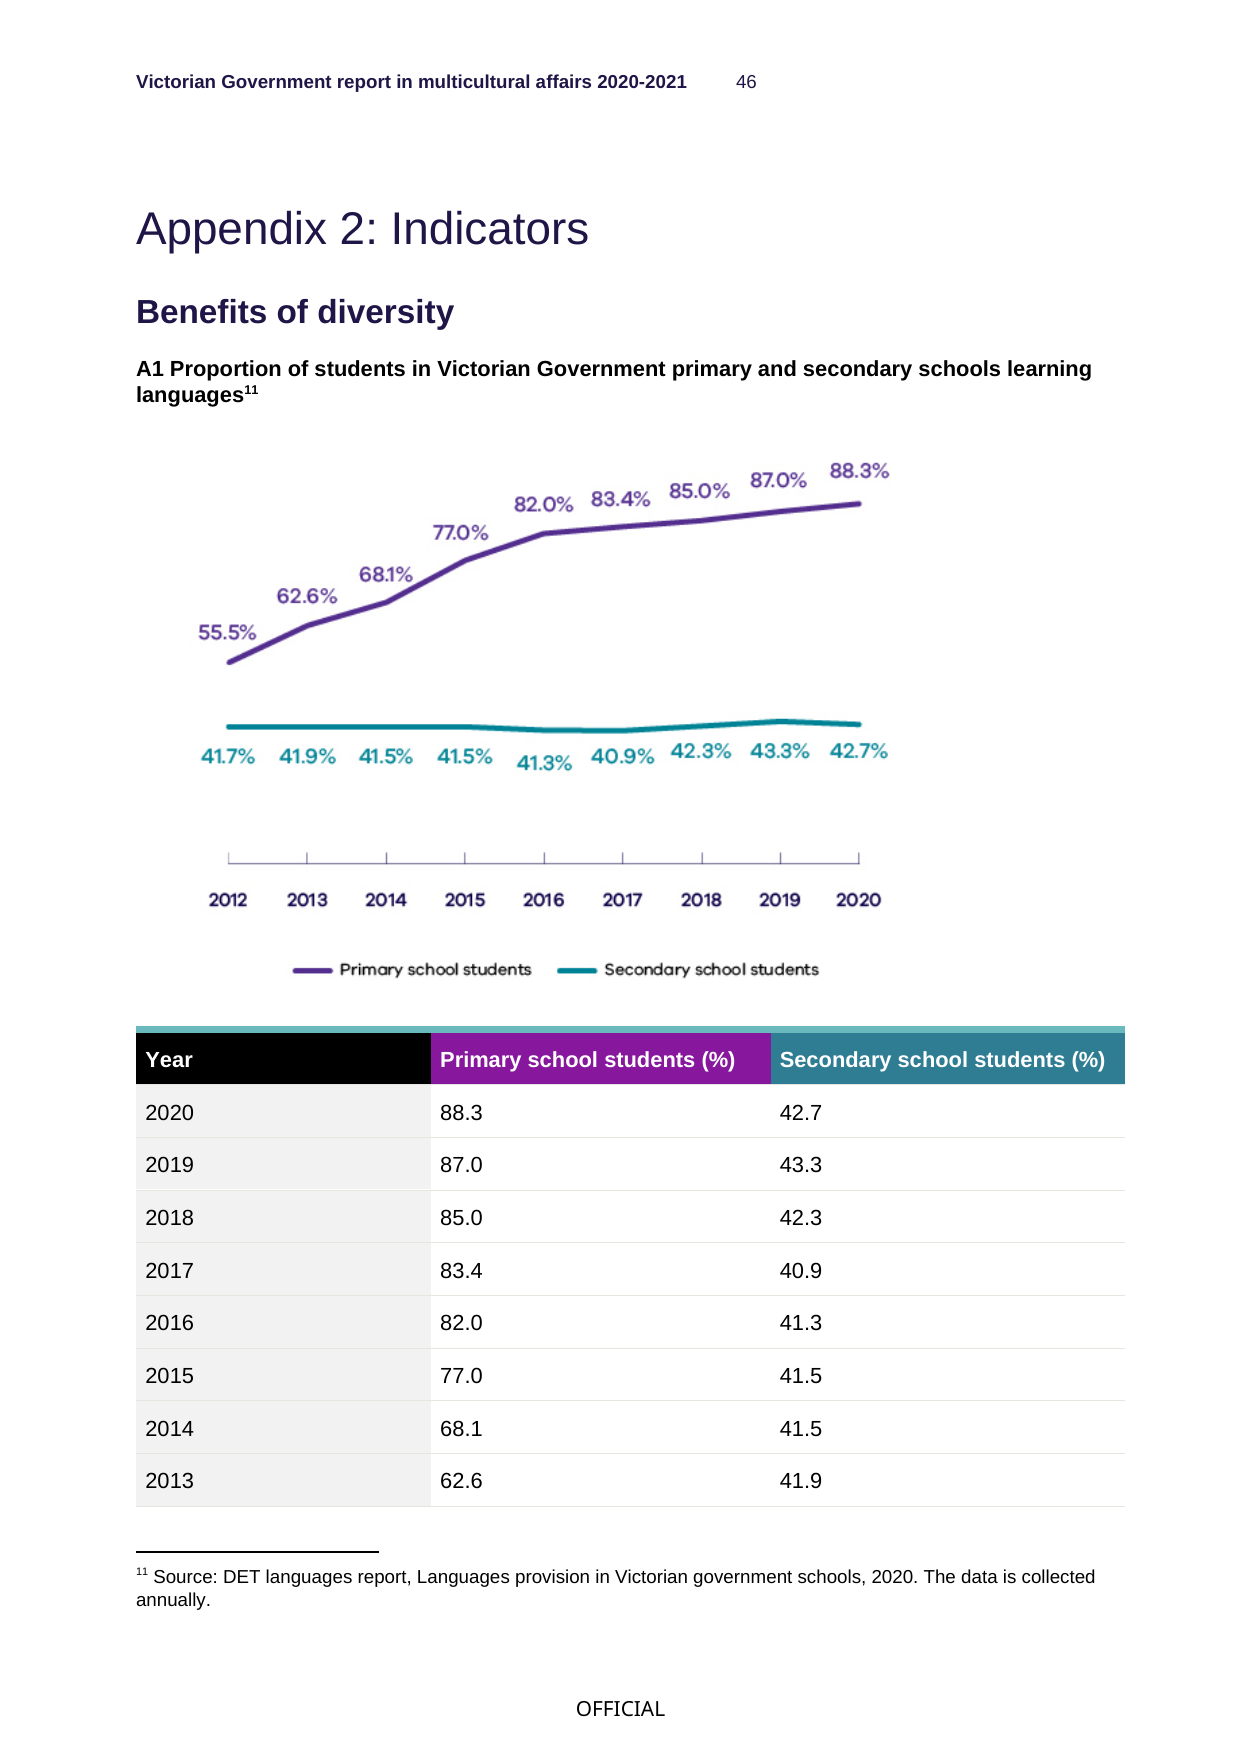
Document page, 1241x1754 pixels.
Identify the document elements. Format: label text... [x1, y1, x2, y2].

table_cell 68.1 [431, 1401, 771, 1453]
subtitle Appendix 2: Indicators [136, 202, 1104, 254]
table_cell 83.4 [431, 1243, 771, 1295]
table_cell 43.3 [771, 1138, 1125, 1189]
table_cell 2017 [136, 1243, 431, 1295]
table_cell 2015 [136, 1349, 431, 1400]
table_cell 2019 [136, 1138, 431, 1189]
table_cell 41.9 [771, 1454, 1125, 1506]
table_cell 2018 [136, 1191, 431, 1242]
table_cell 2016 [136, 1296, 431, 1348]
table_cell 2014 [136, 1401, 431, 1453]
table_cell 41.3 [771, 1296, 1125, 1348]
table_cell 2013 [136, 1454, 431, 1506]
table_cell 77.0 [431, 1349, 771, 1400]
picture [135, 420, 946, 1014]
subtitle Benefits of diversity [136, 292, 1104, 331]
table_cell 40.9 [771, 1243, 1125, 1295]
table_header Year [136, 1033, 431, 1084]
table_header Secondary school students (%) [771, 1033, 1125, 1084]
table_cell 42.3 [771, 1191, 1125, 1242]
table_cell 85.0 [431, 1191, 771, 1242]
table_cell 41.5 [771, 1349, 1125, 1400]
table_cell 62.6 [431, 1454, 771, 1506]
table_cell 42.7 [771, 1085, 1125, 1137]
table_cell 87.0 [431, 1138, 771, 1189]
table_cell 82.0 [431, 1296, 771, 1348]
table_header Primary school students (%) [431, 1033, 771, 1084]
table_cell 2020 [136, 1085, 431, 1137]
text A1 Proportion of students in Victorian Government primary and secondary schools learning languages [136, 356, 1104, 408]
table_cell 41.5 [771, 1401, 1125, 1453]
table_cell 88.3 [431, 1085, 771, 1137]
